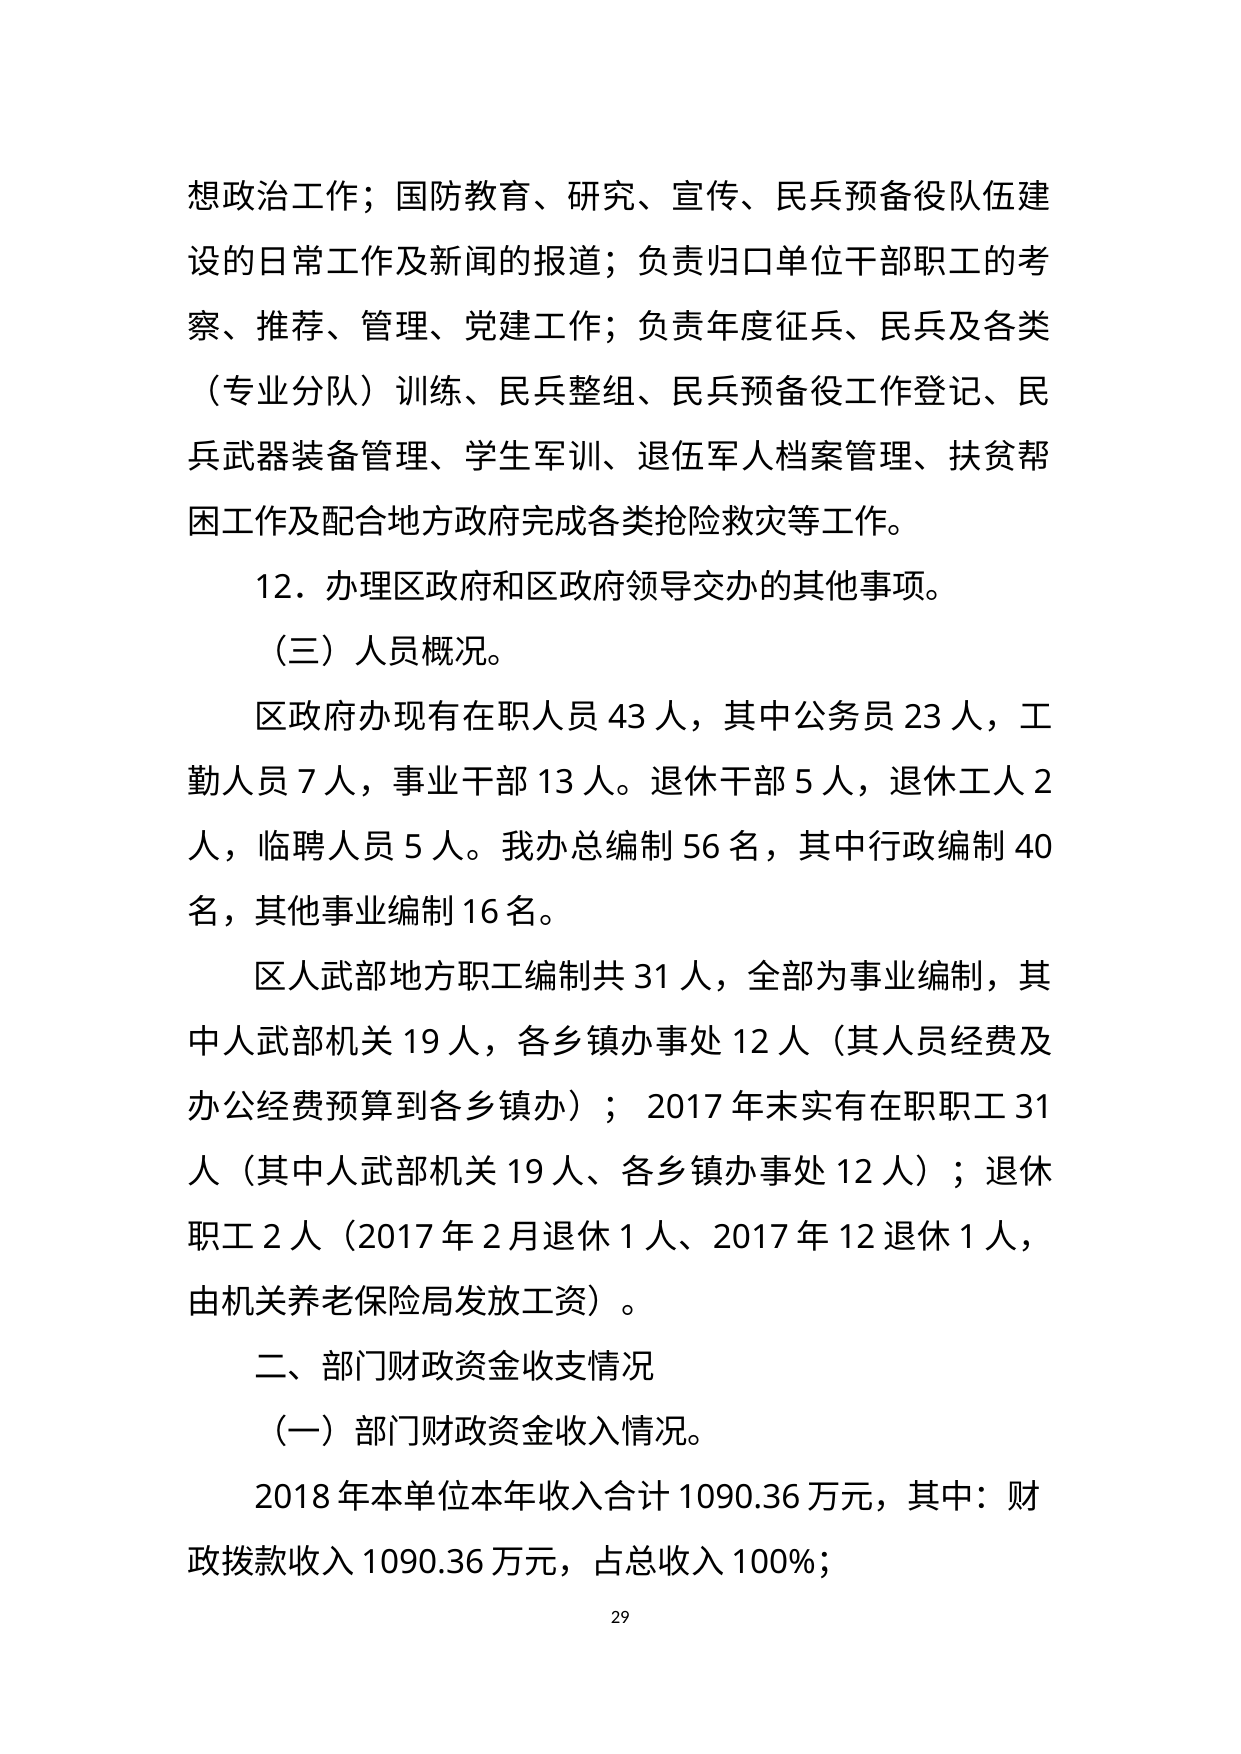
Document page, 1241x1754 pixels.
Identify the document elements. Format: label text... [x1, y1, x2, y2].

text 12．办理区政府和区政府领导交办的其他事项。 [187, 552, 1053, 617]
text 区人武部地方职工编制共31人，全部为事业编制，其中人武部机关19人，各乡镇办事处12人（其人员经费及办公经费预算到各乡镇办）； 2017年末实有在职职工31人（其中人武部机关19人、各乡镇办事处12人）；退休职工2人（2017年2月退休1人、2017年12退休1人，由机关养老保险局发放工资）。 [187, 942, 1053, 1332]
text 区政府办现有在职人员43人，其中公务员23人，工勤人员7人，事业干部13人。退休干部5人，退休工人2人，临聘人员5人。我办总编制56名，其中行政编制40名，其他事业编制16名。 [187, 682, 1053, 942]
text （一）部门财政资金收入情况。 [187, 1397, 1053, 1462]
text （三）人员概况。 [187, 617, 1053, 682]
text 二、部门财政资金收支情况 [187, 1332, 1053, 1397]
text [187, 162, 1053, 552]
text 2018年本单位本年收入合计1090.36万元，其中：财政拨款收入1090.36万元，占总收入100%； [187, 1462, 1053, 1592]
